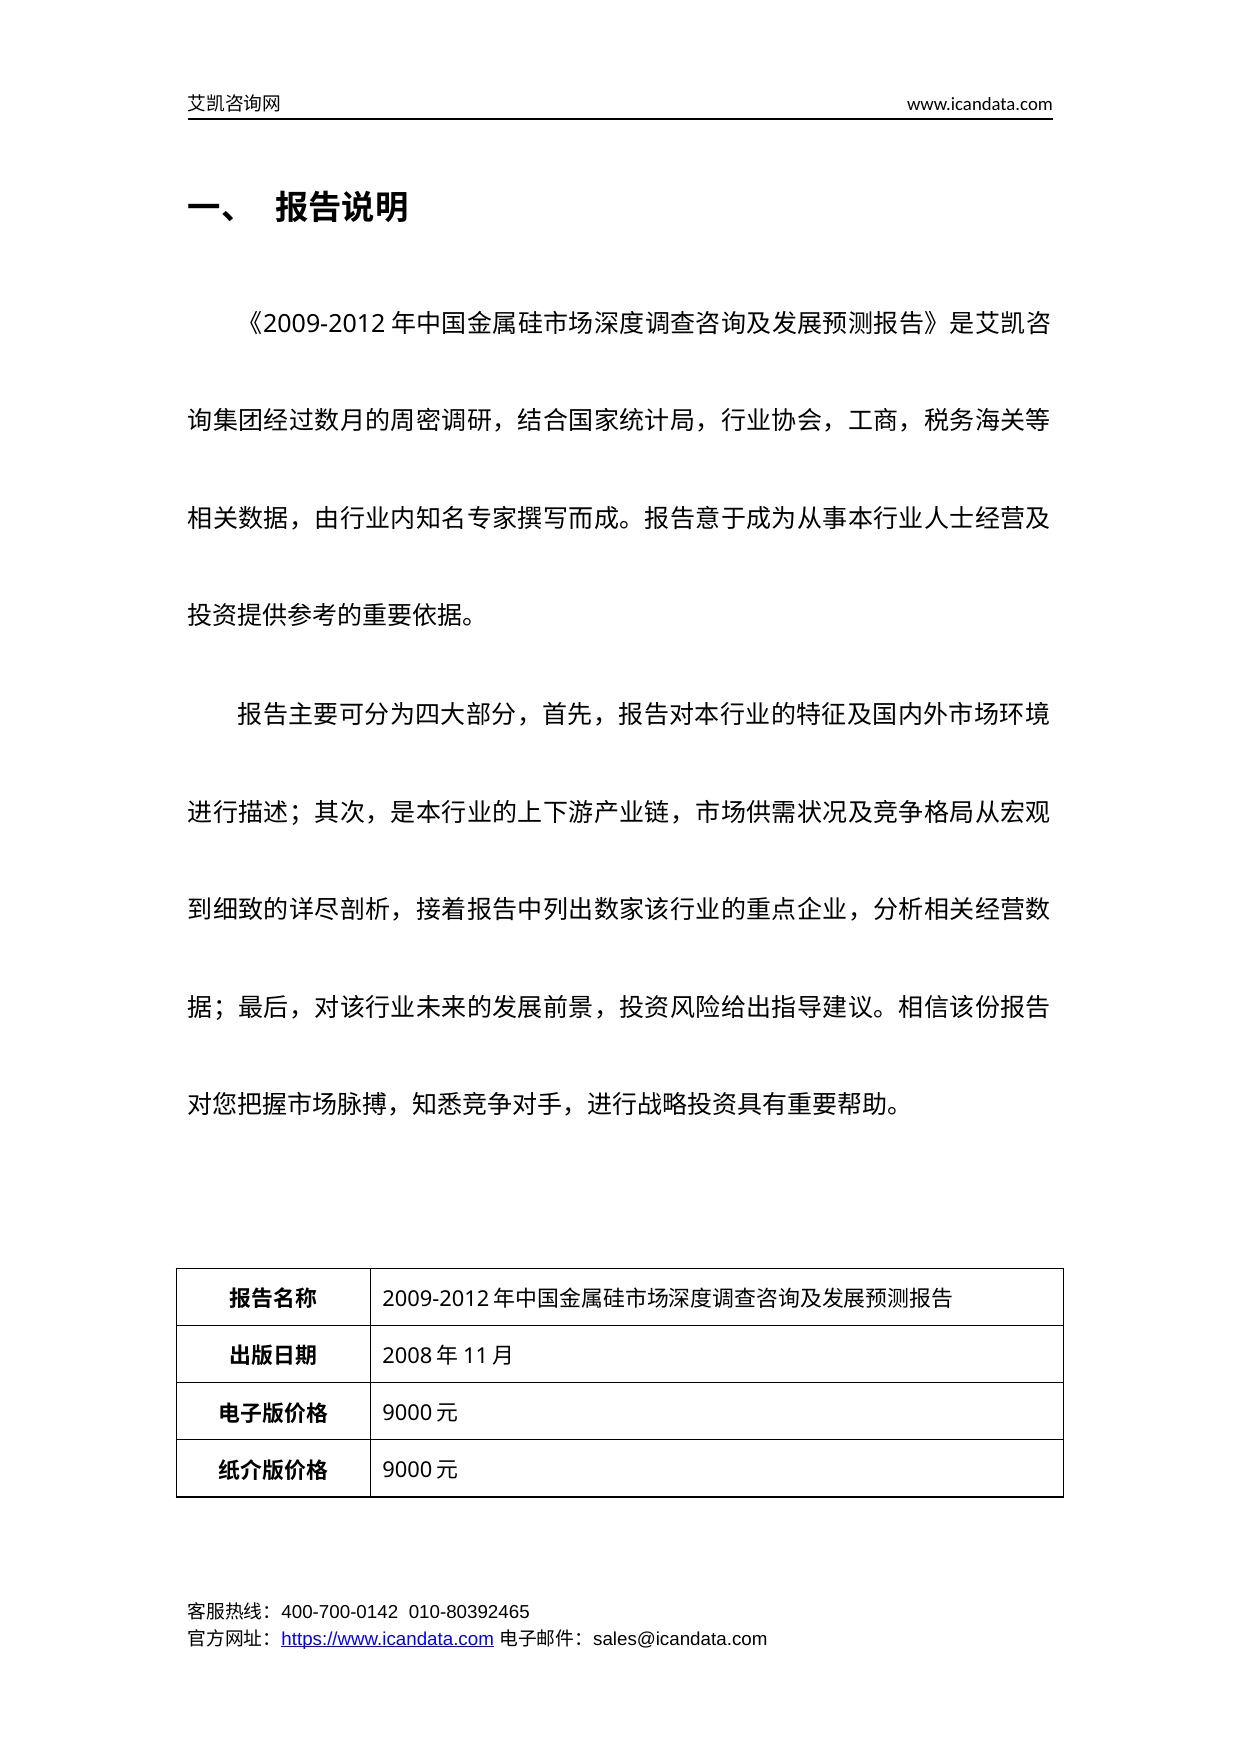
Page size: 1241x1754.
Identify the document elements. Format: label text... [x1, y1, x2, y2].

table_cell 纸介版价格 [177, 1440, 370, 1496]
table_cell 出版日期 [177, 1326, 370, 1382]
table_cell 2008年11月 [371, 1326, 1063, 1382]
subtitle 报告说明 [187, 172, 1053, 237]
table_cell 9000元 [371, 1383, 1063, 1439]
table_header 报告名称 [177, 1269, 370, 1325]
text 报告主要可分为四大部分，首先，报告对本行业的特征及国内外市场环境进行描述；其次，是本行业的上下游产业链，市场供需状况及竞争格局从宏观到细致的详尽剖析，接着报告中列出数家该行业的重点企业，分析相关经营数据；最后，对该行业未来的发展前景，投资风险给出指导建议。相信该份报告对您把握市场脉搏，知悉竞争对手，进行战略投资具有重要帮助。 [187, 681, 1053, 1136]
table_cell 9000元 [371, 1440, 1063, 1496]
text 《2009-2012年中国金属硅市场深度调查咨询及发展预测报告》是艾凯咨询集团经过数月的周密调研，结合国家统计局，行业协会，工商，税务海关等相关数据，由行业内知名专家撰写而成。报告意于成为从事本行业人士经营及投资提供参考的重要依据。 [187, 289, 1053, 646]
table_header 2009-2012年中国金属硅市场深度调查咨询及发展预测报告 [371, 1269, 1063, 1325]
table_cell 电子版价格 [177, 1383, 370, 1439]
